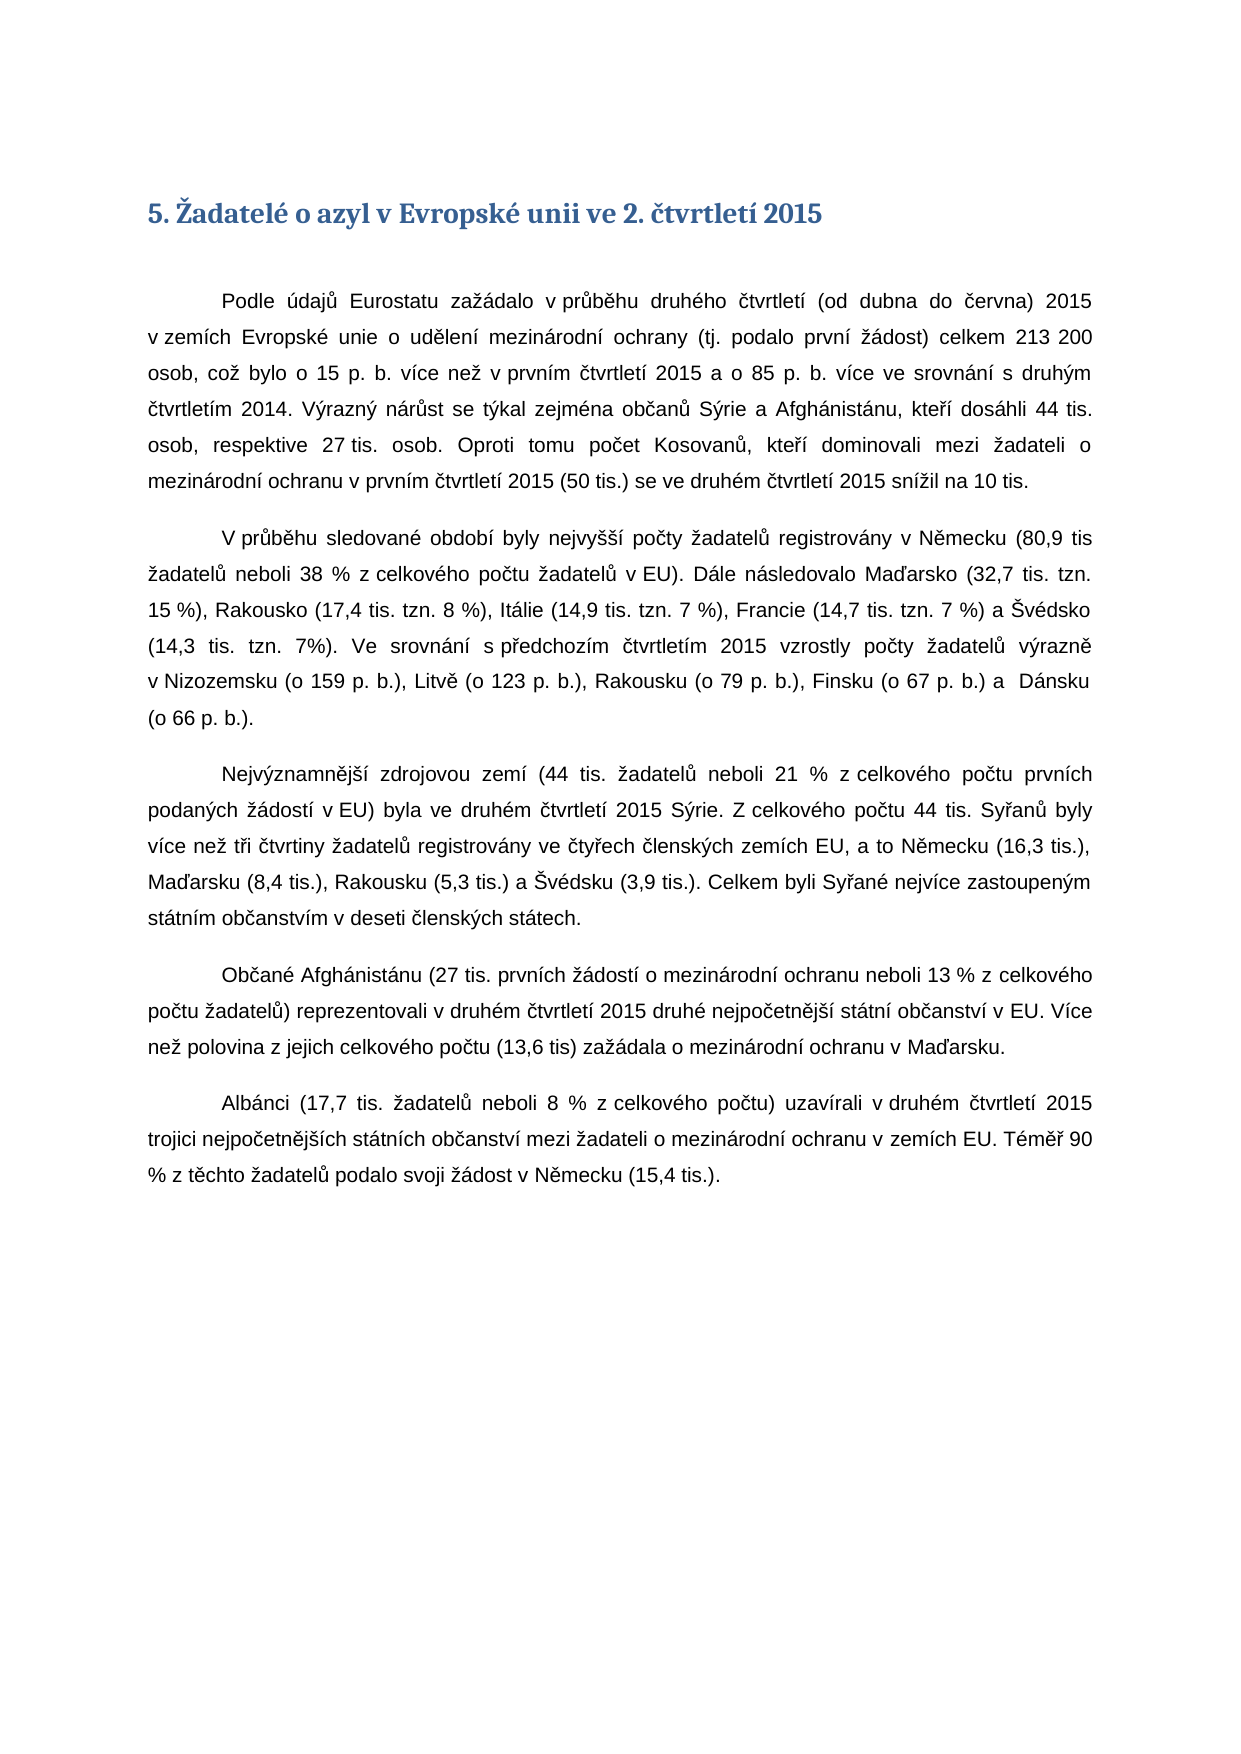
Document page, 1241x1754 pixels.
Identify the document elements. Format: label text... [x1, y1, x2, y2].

text Podle údajů Eurostatu zažádalo v průběhu druhého čtvrtletí (od dubna do června) 2015 v zemích Evropské unie o udělení mezinárodní ochrany (tj. podalo první žádost) celkem 213 200 osob, což bylo o 15 p. b. více než v prvním čtvrtletí 2015 a o 85 p. b. více ve srovnání s druhým čtvrtletím 2014. Výrazný nárůst se týkal zejména občanů Sýrie a Afghánistánu, kteří dosáhli 44 tis. osob, respektive 27 tis. osob. Oproti tomu počet Kosovanů, kteří dominovali mezi žadateli o mezinárodní ochranu v prvním čtvrtletí 2015 (50 tis.) se ve druhém čtvrtletí 2015 snížil na 10 tis. [148, 289, 1093, 493]
text Albánci (17,7 tis. žadatelů neboli 8 % z celkového počtu) uzavírali v druhém čtvrtletí 2015 trojici nejpočetnějších státních občanství mezi žadateli o mezinárodní ochranu v zemích EU. Téměř 90 % z těchto žadatelů podalo svoji žádost v Německu (15,4 tis.). [148, 1091, 1093, 1187]
text Občané Afghánistánu (27 tis. prvních žádostí o mezinárodní ochranu neboli 13 % z celkového počtu žadatelů) reprezentovali v druhém čtvrtletí 2015 druhé nejpočetnější státní občanství v EU. Více než polovina z jejich celkového počtu (13,6 tis) zažádala o mezinárodní ochranu v Maďarsku. [148, 963, 1093, 1058]
text Nejvýznamnější zdrojovou zemí (44 tis. žadatelů neboli 21 % z celkového počtu prvních podaných žádostí v EU) byla ve druhém čtvrtletí 2015 Sýrie. Z celkového počtu 44 tis. Syřanů byly více než tři čtvrtiny žadatelů registrovány ve čtyřech členských zemích EU, a to Německu (16,3 tis.), Maďarsku (8,4 tis.), Rakousku (5,3 tis.) a Švédsku (3,9 tis.). Celkem byli Syřané nejvíce zastoupeným státním občanstvím v deseti členských státech. [148, 762, 1093, 930]
text V průběhu sledované období byly nejvyšší počty žadatelů registrovány v Německu (80,9 tis žadatelů neboli 38 % z celkového počtu žadatelů v EU). Dále následovalo Maďarsko (32,7 tis. tzn. 15 %), Rakousko (17,4 tis. tzn. 8 %), Itálie (14,9 tis. tzn. 7 %), Francie (14,7 tis. tzn. 7 %) a Švédsko (14,3 tis. tzn. 7%). Ve srovnání s předchozím čtvrtletím 2015 vzrostly počty žadatelů výrazně v Nizozemsku (o 159 p. b.), Litvě (o 123 p. b.), Rakousku (o 79 p. b.), Finsku (o 67 p. b.) a Dánsku (o 66 p. b.). [148, 526, 1093, 729]
subtitle 5. Žadatelé o azyl v Evropské unii ve 2. čtvrtletí 2015 [148, 198, 1093, 231]
